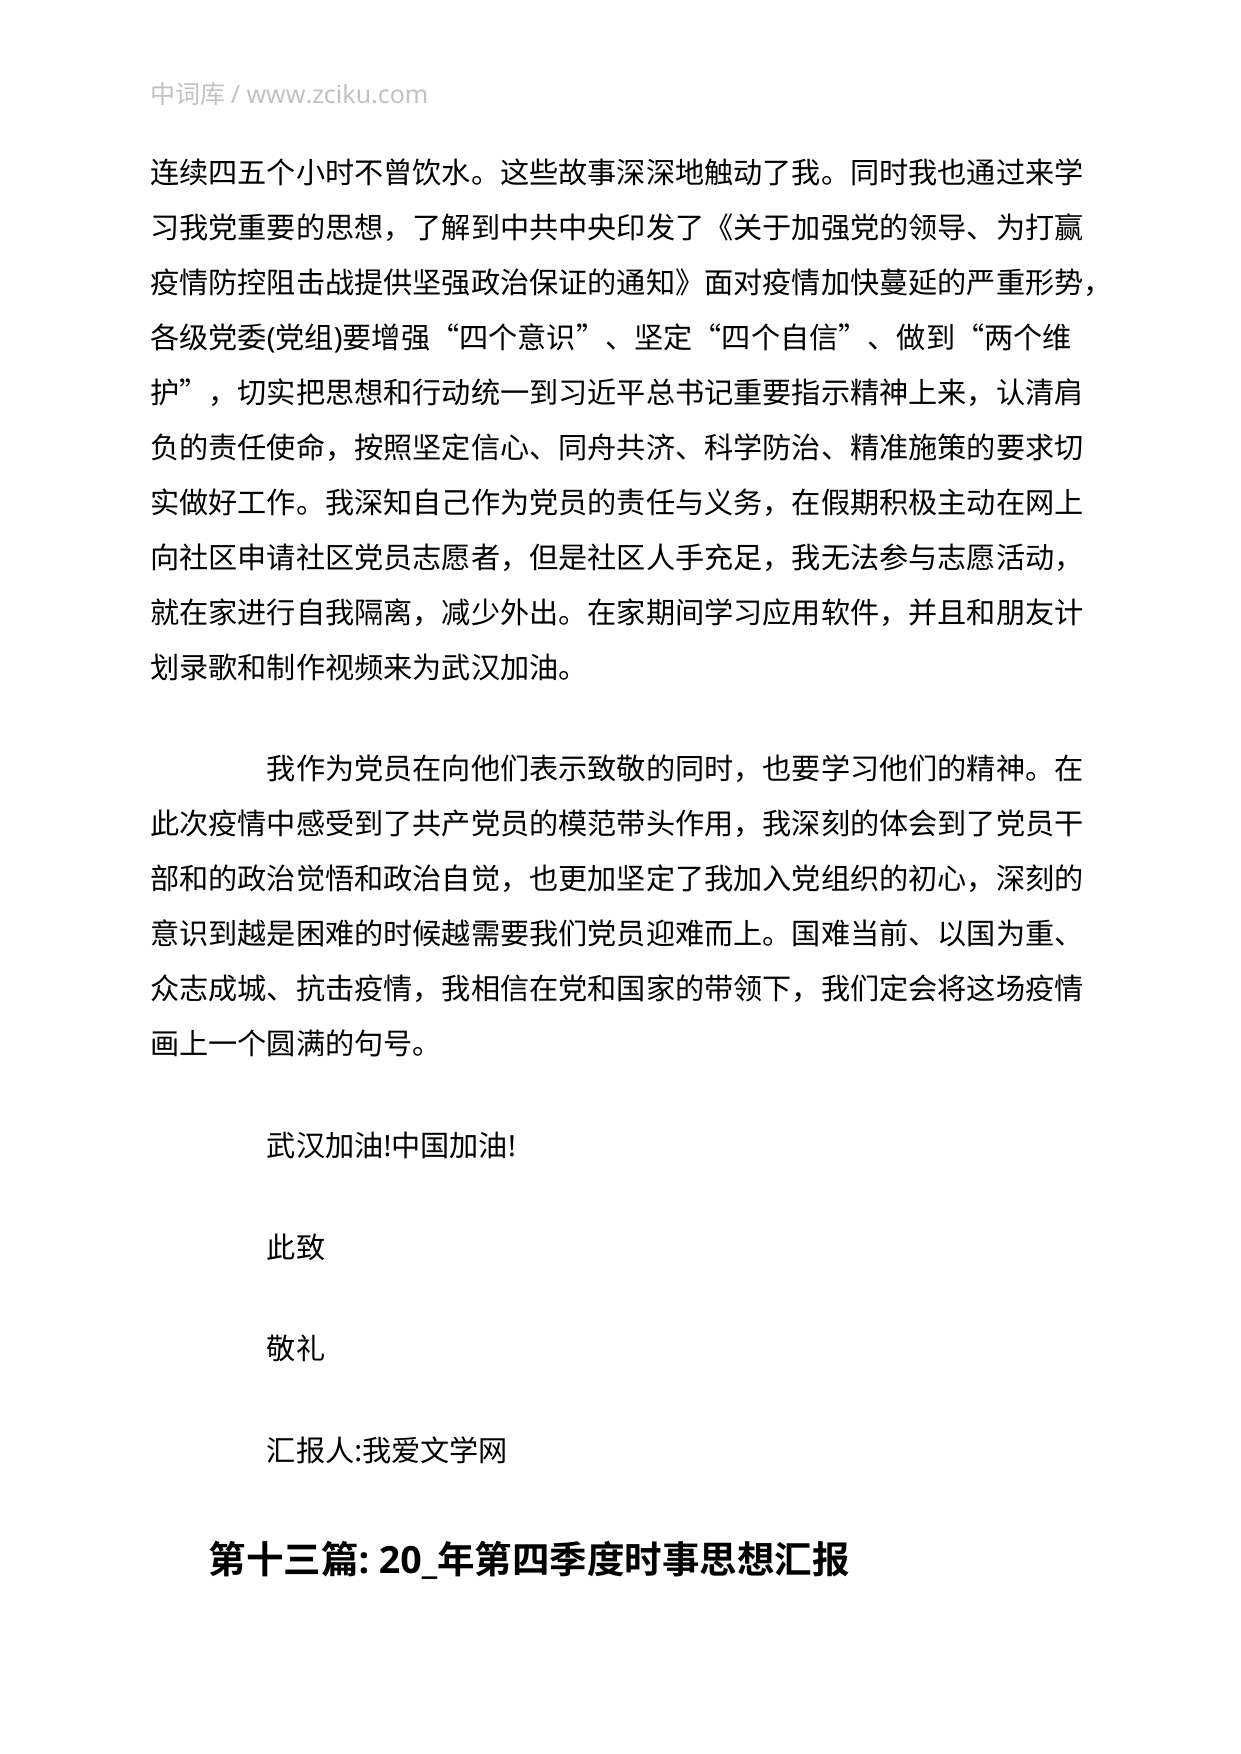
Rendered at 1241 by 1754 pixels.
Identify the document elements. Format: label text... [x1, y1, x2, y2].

text 第十三篇: 20_年第四季度时事思想汇报 [150, 1530, 1090, 1584]
text 汇报人:我爱文学网 [150, 1428, 1090, 1470]
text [150, 150, 1090, 686]
text 我作为党员在向他们表示致敬的同时，也要学习他们的精神。在此次疫情中感受到了共产党员的模范带头作用，我深刻的体会到了党员干部和的政治觉悟和政治自觉，也更加坚定了我加入党组织的初心，深刻的意识到越是困难的时候越需要我们党员迎难而上。国难当前、以国为重、众志成城、抗击疫情，我相信在党和国家的带领下，我们定会将这场疫情画上一个圆满的句号。 [150, 746, 1090, 1063]
text 敬礼 [150, 1326, 1090, 1368]
text 此致 [150, 1224, 1090, 1266]
text 武汉加油!中国加油! [150, 1122, 1090, 1164]
